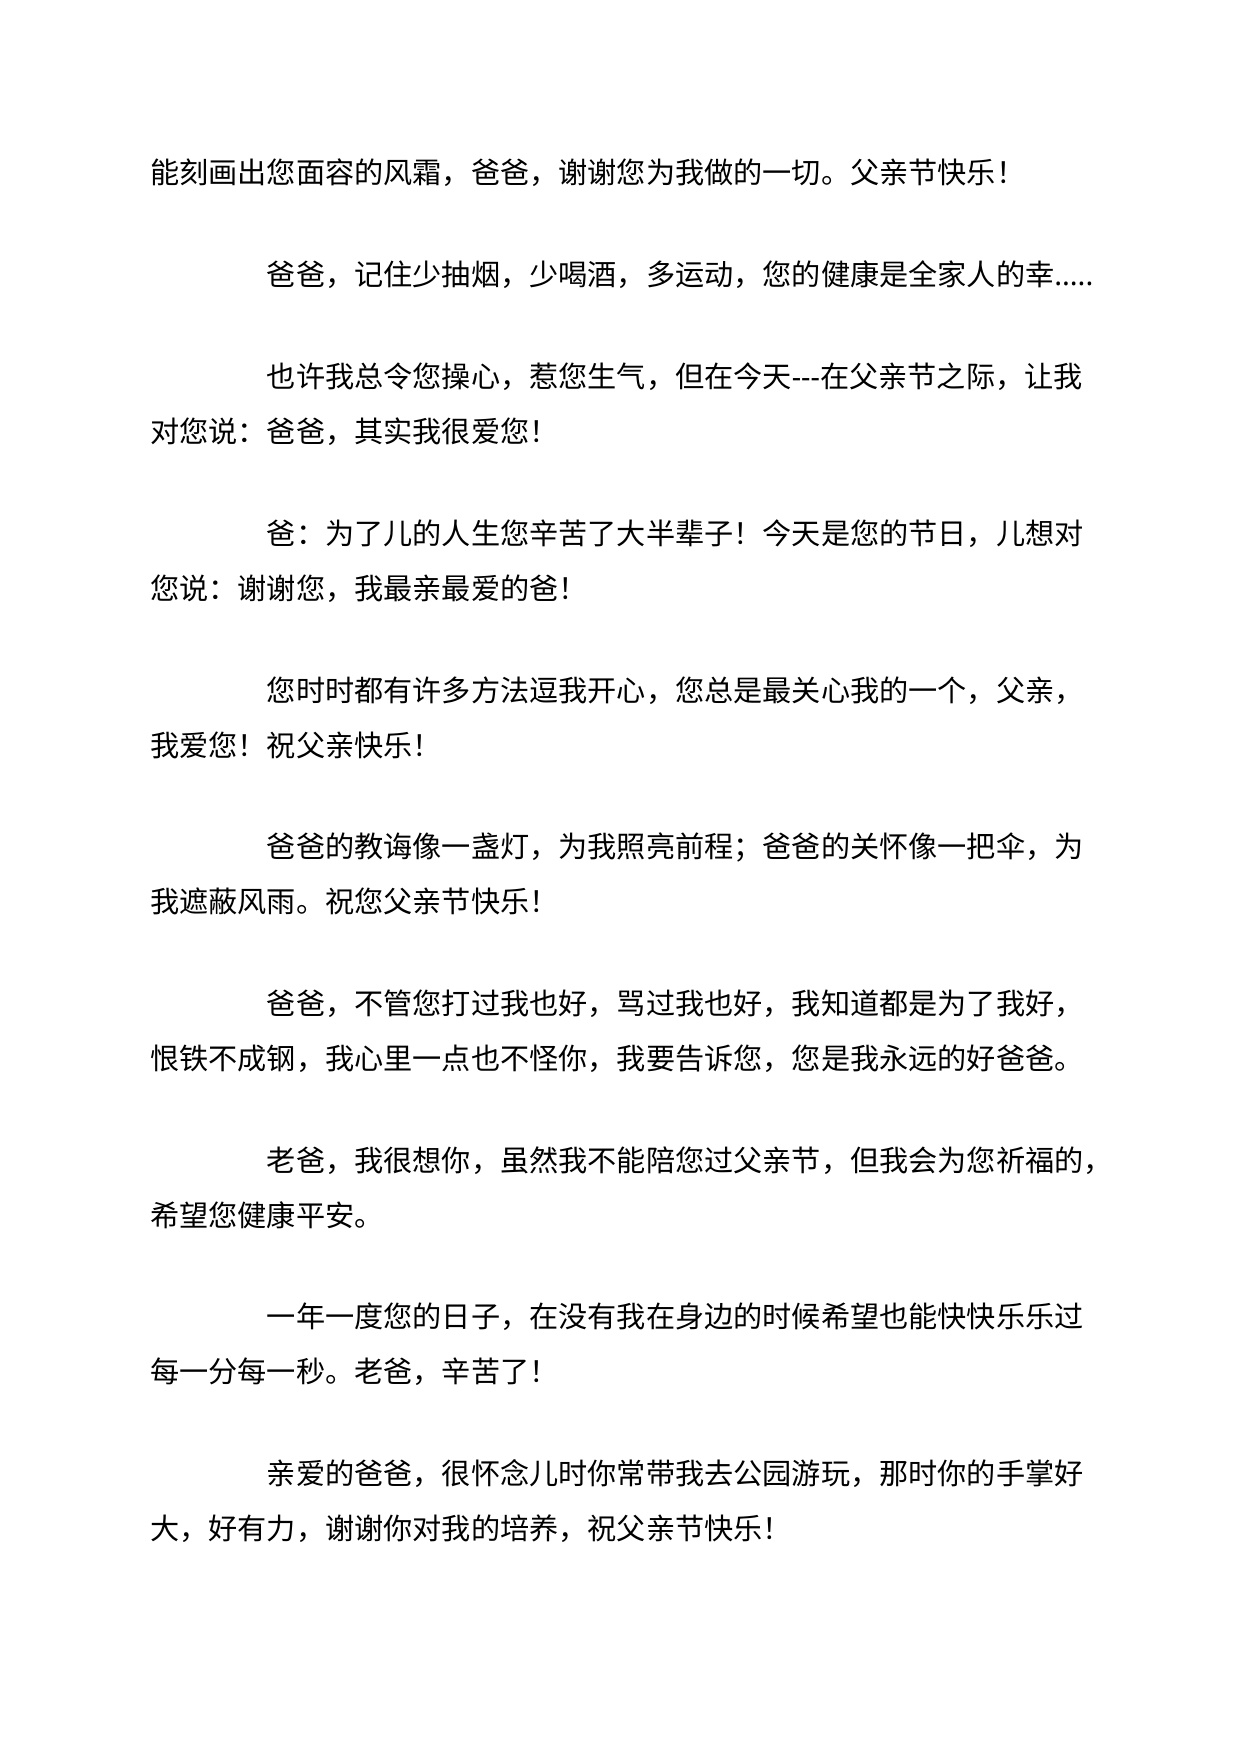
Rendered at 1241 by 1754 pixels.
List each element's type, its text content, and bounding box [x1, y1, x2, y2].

text 爸爸的教诲像一盏灯，为我照亮前程；爸爸的关怀像一把伞，为我遮蔽风雨。祝您父亲节快乐！ [150, 824, 1090, 921]
text 亲爱的爸爸，很怀念儿时你常带我去公园游玩，那时你的手掌好大，好有力，谢谢你对我的培养，祝父亲节快乐！ [150, 1451, 1090, 1548]
text 爸：为了儿的人生您辛苦了大半辈子！今天是您的节日，儿想对您说：谢谢您，我最亲最爱的爸！ [150, 511, 1090, 608]
text 爸爸，不管您打过我也好，骂过我也好，我知道都是为了我好，恨铁不成钢，我心里一点也不怪你，我要告诉您，您是我永远的好爸爸。 [150, 981, 1090, 1078]
text 也许我总令您操心，惹您生气，但在今天---在父亲节之际，让我对您说：爸爸，其实我很爱您！ [150, 354, 1090, 451]
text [150, 150, 1090, 192]
text 老爸，我很想你，虽然我不能陪您过父亲节，但我会为您祈福的，希望您健康平安。 [150, 1137, 1090, 1234]
text 您时时都有许多方法逗我开心，您总是最关心我的一个，父亲，我爱您！祝父亲快乐！ [150, 667, 1090, 764]
text 爸爸，记住少抽烟，少喝酒，多运动，您的健康是全家人的幸..... [150, 252, 1090, 294]
text 一年一度您的日子，在没有我在身边的时候希望也能快快乐乐过每一分每一秒。老爸，辛苦了！ [150, 1294, 1090, 1391]
